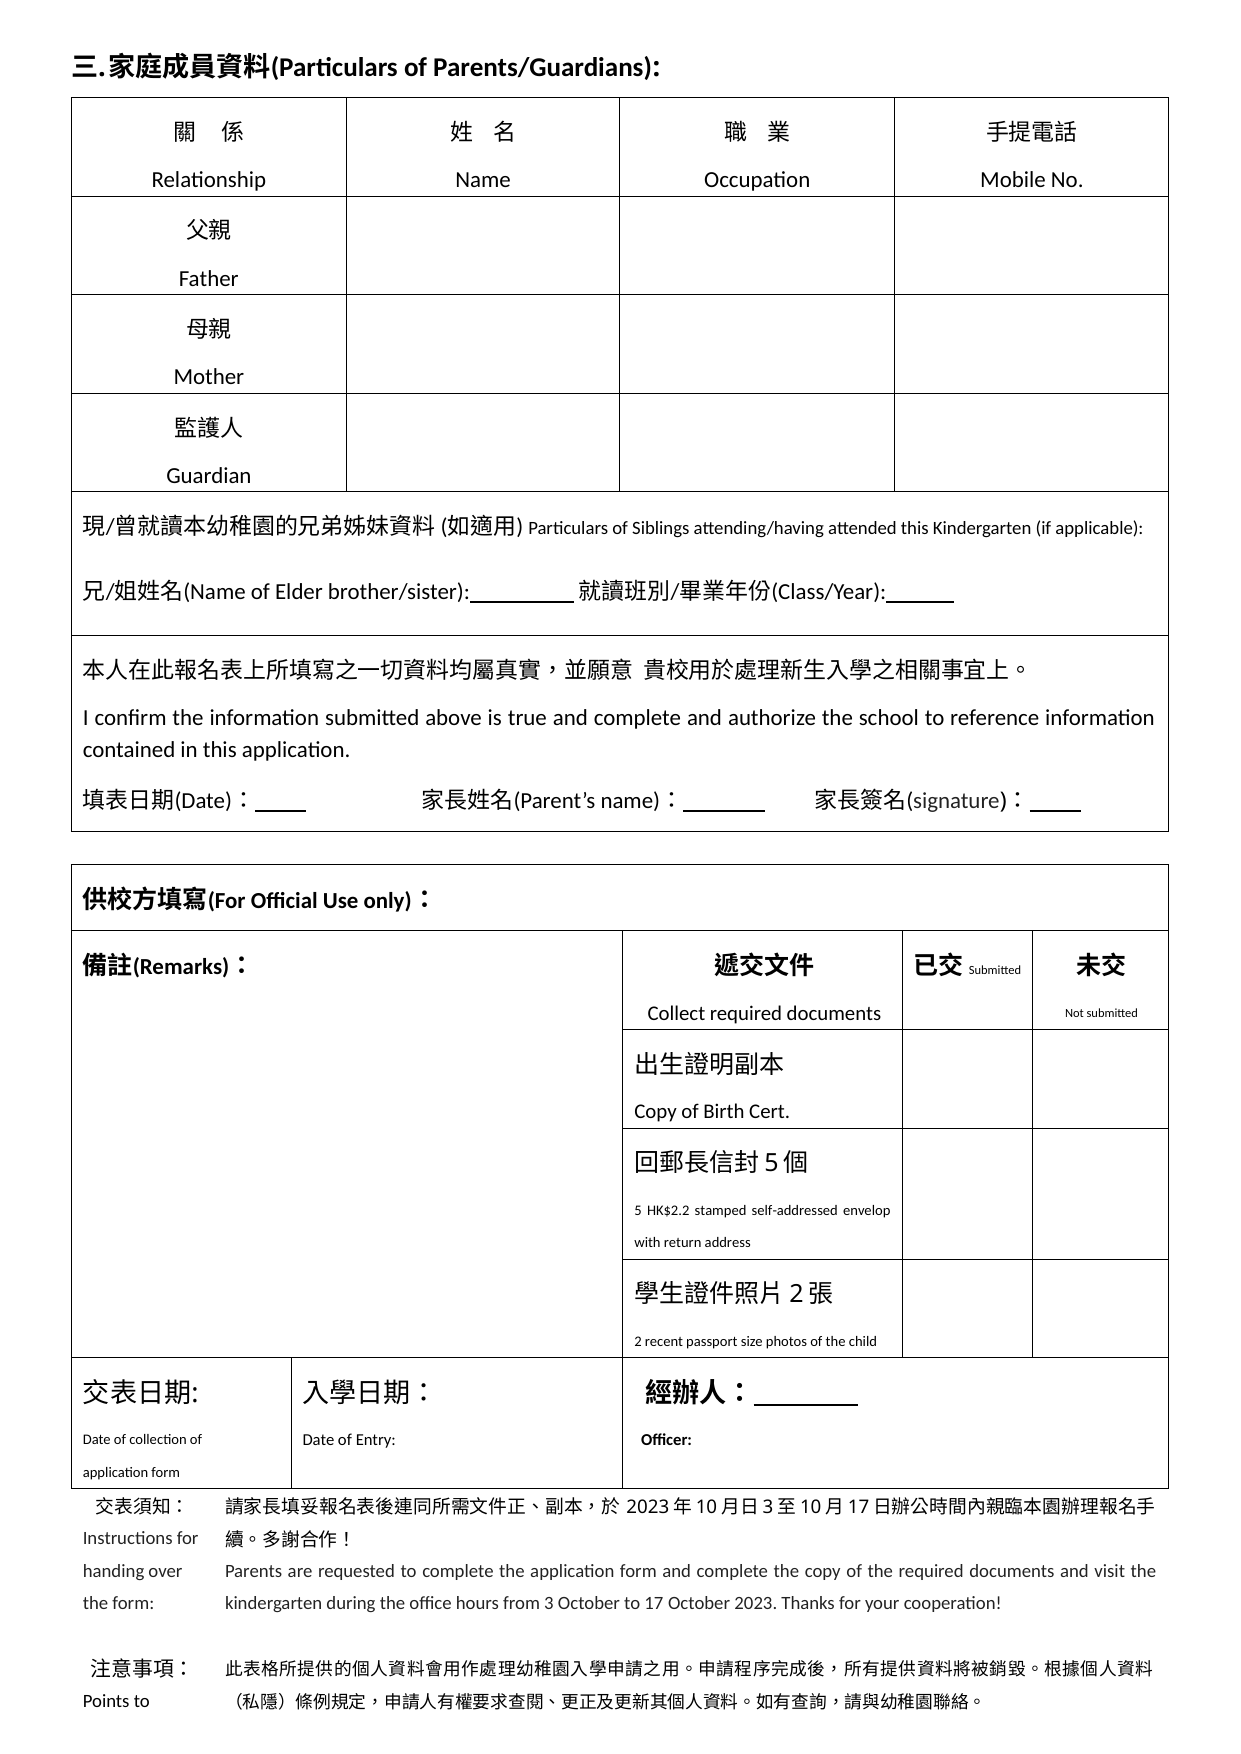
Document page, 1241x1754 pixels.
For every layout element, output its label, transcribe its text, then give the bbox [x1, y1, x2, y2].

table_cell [71, 1652, 213, 1717]
table_cell [895, 295, 1168, 393]
table_cell [347, 197, 619, 294]
table_header 關 係 Relationship [72, 98, 346, 196]
table_cell [347, 394, 619, 491]
table_cell 填表日期(Date)： [72, 766, 410, 831]
table_cell 現/曾就讀本幼稚園的兄弟姊妹資料 (如適用) Particulars of Siblings attending/having attended this Kindergarten (if applicable): 兄/姐姓名(Name of Elder brother/sister): 就讀班別/畢業年份(Class/Year): [72, 492, 1168, 635]
table_cell 家長姓名(Parent’s name)： [410, 766, 803, 831]
table_cell [620, 295, 894, 393]
table_cell 已交Submitted [903, 931, 1032, 1029]
table_cell 備註(Remarks)： [72, 931, 622, 1357]
table_cell [620, 197, 894, 294]
table_cell [903, 1030, 1032, 1127]
table_cell [903, 1260, 1032, 1357]
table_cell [214, 1652, 1169, 1717]
table_cell 交表須知： Instructions for handing over the form: [71, 1489, 213, 1652]
table_header 姓 名 Name [347, 98, 619, 196]
table_cell 請家長填妥報名表後連同所需文件正、副本，於2023年10月日3至10月17日辦公時間內親臨本園辦理報名手續。多謝合作！ Parents are requested to complete the application form and complete the copy of the required documents and visit the kindergarten during the office hours from 3 October to 17 October 2023. Thanks for your cooperation! [214, 1489, 1169, 1652]
table_header 職 業 Occupation [620, 98, 894, 196]
table_cell 遞交文件 Collect required documents [623, 931, 902, 1029]
table_cell 回郵長信封5個 5 HK$2.2 stamped self-addressed envelop with return address [623, 1129, 902, 1258]
table_cell [895, 394, 1168, 491]
table_header 供校方填寫(For Official Use only)： [72, 865, 1168, 930]
table_cell 家長簽名(signature)： [803, 766, 1168, 831]
table_cell 未交 Not submitted [1033, 931, 1168, 1029]
table_cell 本人在此報名表上所填寫之一切資料均屬真實，並願意 貴校用於處理新生入學之相關事宜上。 I confirm the information submitted above is true and complete and authorize the school to reference information contained in this application. [72, 636, 1168, 766]
table_cell 出生證明副本 Copy of Birth Cert. [623, 1030, 902, 1127]
list 家庭成員資料(Particulars of Parents/Guardians): [71, 32, 1169, 97]
table_cell [1033, 1260, 1168, 1357]
table_cell [347, 295, 619, 393]
table_cell [620, 394, 894, 491]
table_cell [903, 1129, 1032, 1258]
table_cell 父親 Father [72, 197, 346, 294]
table_header 手提電話 Mobile No. [895, 98, 1168, 196]
table_cell 入學日期： Date of Entry: [292, 1358, 622, 1488]
table_cell 母親 Mother [72, 295, 346, 393]
table_cell 監護人 Guardian [72, 394, 346, 491]
table_cell 交表日期: Date of collection of application form [72, 1358, 291, 1488]
table_cell [895, 197, 1168, 294]
table_cell 經辦人： Officer: [623, 1358, 1168, 1488]
table_cell [1033, 1129, 1168, 1258]
table_cell 學生證件照片2張 2 recent passport size photos of the child [623, 1260, 902, 1357]
table_cell [1033, 1030, 1168, 1127]
